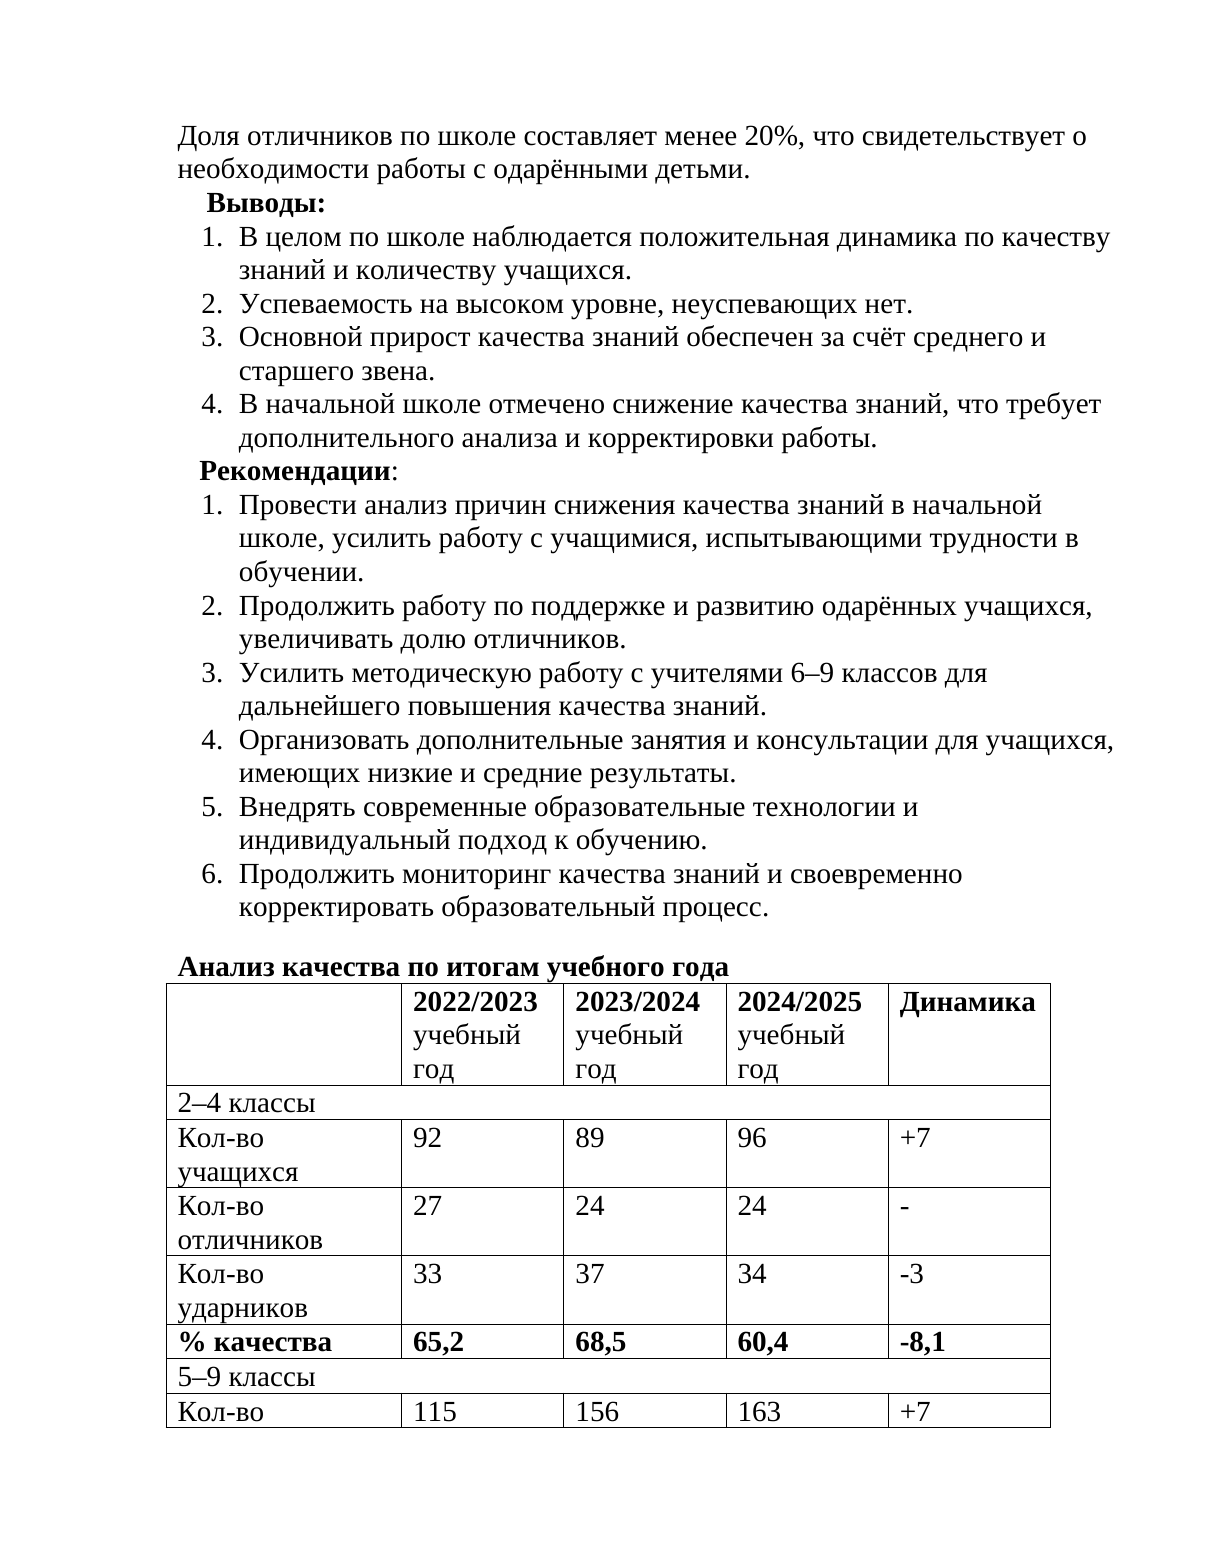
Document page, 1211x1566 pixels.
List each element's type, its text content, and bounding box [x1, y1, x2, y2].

list Успеваемость на высоком уровне, неуспевающих нет. [201, 286, 1122, 319]
list В начальной школе отмечено снижение качества знаний, что требует дополнительного анализа и корректировки работы. [201, 386, 1122, 453]
table_cell 60,4 [727, 1325, 888, 1358]
table_cell 5–9 классы [167, 1359, 1050, 1393]
list В целом по школе наблюдается положительная динамика по качеству знаний и количеству учащихся. [201, 219, 1122, 286]
table_cell 27 [402, 1188, 563, 1255]
list Усилить методическую работу с учителями 6–9 классов для дальнейшего повышения качества знаний. [201, 655, 1122, 722]
table_cell - [889, 1188, 1050, 1255]
table_cell 115 [402, 1394, 563, 1427]
text Выводы: [177, 185, 1122, 219]
list Основной прирост качества знаний обеспечен за счёт среднего и старшего звена. [201, 319, 1122, 386]
table_cell Кол-во ударников [167, 1256, 401, 1323]
table_cell 163 [727, 1394, 888, 1427]
list Продолжить работу по поддержке и развитию одарённых учащихся, увеличивать долю отличников. [201, 588, 1122, 655]
table_cell Кол-во учащихся [167, 1120, 401, 1187]
table_cell 68,5 [564, 1325, 726, 1358]
table_cell 24 [727, 1188, 888, 1255]
table_cell +7 [889, 1120, 1050, 1187]
text Рекомендации: [177, 453, 1122, 487]
table_header Динамика [889, 984, 1050, 1084]
list Продолжить мониторинг качества знаний и своевременно корректировать образовательный процесс. [201, 856, 1122, 923]
table_cell 89 [564, 1120, 726, 1187]
table_header 2023/2024 учебный год [564, 984, 726, 1084]
table_cell 92 [402, 1120, 563, 1187]
table_cell 156 [564, 1394, 726, 1427]
table_cell 96 [727, 1120, 888, 1187]
table_cell -3 [889, 1256, 1050, 1323]
table_cell Кол-во отличников [167, 1188, 401, 1255]
text Доля отличников по школе составляет менее 20%, что свидетельствует о необходимости работы с одарёнными детьми. [177, 118, 1122, 185]
table_cell 34 [727, 1256, 888, 1323]
table_cell 65,2 [402, 1325, 563, 1358]
table_cell 33 [402, 1256, 563, 1323]
table_header 2022/2023 учебный год [402, 984, 563, 1084]
list Провести анализ причин снижения качества знаний в начальной школе, усилить работу с учащимися, испытывающими трудности в обучении. [201, 487, 1122, 588]
table_header 2024/2025 учебный год [727, 984, 888, 1084]
table_header [167, 984, 401, 1084]
table_cell % качества [167, 1325, 401, 1358]
table_cell Кол-во учащихся [167, 1394, 401, 1427]
table_cell 2–4 классы [167, 1086, 1050, 1119]
text Анализ качества по итогам учебного года [177, 949, 1122, 983]
table_cell 37 [564, 1256, 726, 1323]
list Организовать дополнительные занятия и консультации для учащихся, имеющих низкие и средние результаты. [201, 722, 1122, 789]
list Внедрять современные образовательные технологии и индивидуальный подход к обучению. [201, 789, 1122, 856]
table_cell -8,1 [889, 1325, 1050, 1358]
table_cell 24 [564, 1188, 726, 1255]
table_cell +7 [889, 1394, 1050, 1427]
